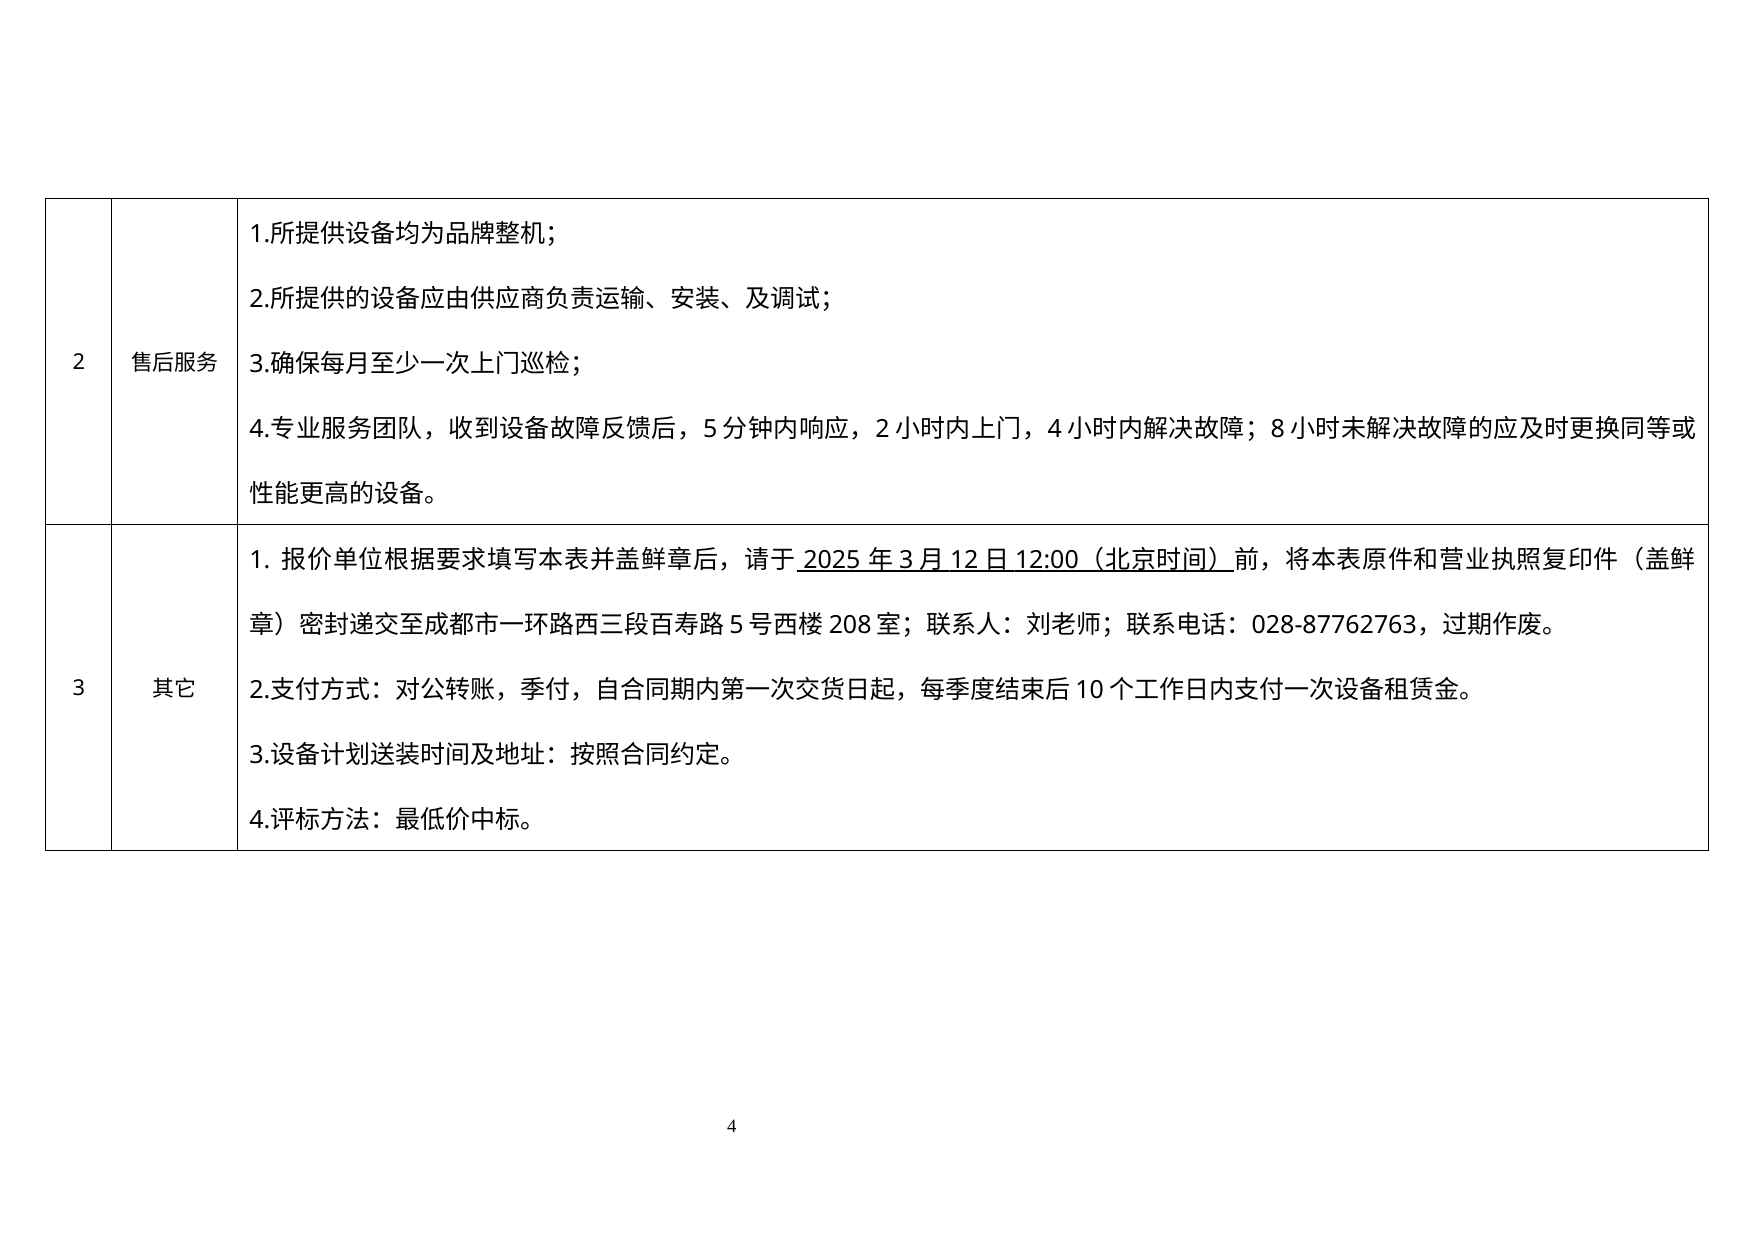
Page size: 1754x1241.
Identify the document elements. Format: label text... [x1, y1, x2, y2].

table_cell 报价单位根据要求填写本表并盖鲜章后，请于 2025 年3月12日12:00（北京时间）前，将本表原件和营业执照复印件（盖鲜章）密封递交至成都市一环路西三段百寿路5号西楼208室；联系人：刘老师；联系电话：028-87762763，过期作废。 2.支付方式：对公转账，季付，自合同期内第一次交货日起，每季度结束后10个工作日内支付一次设备租赁金。 3.设备计划送装时间及地址：按照合同约定。 4.评标方法：最低价中标。 [238, 525, 1708, 850]
table_cell 售后服务 [112, 199, 237, 524]
table_cell 其它 [112, 525, 237, 850]
table_cell 1.所提供设备均为品牌整机； 2.所提供的设备应由供应商负责运输、安装、及调试； 3.确保每月至少一次上门巡检； 4.专业服务团队，收到设备故障反馈后，5分钟内响应，2小时内上门，4小时内解决故障；8小时未解决故障的应及时更换同等或性能更高的设备。 [238, 199, 1708, 524]
table_cell 3 [46, 525, 111, 850]
table_cell 2 [46, 199, 111, 524]
